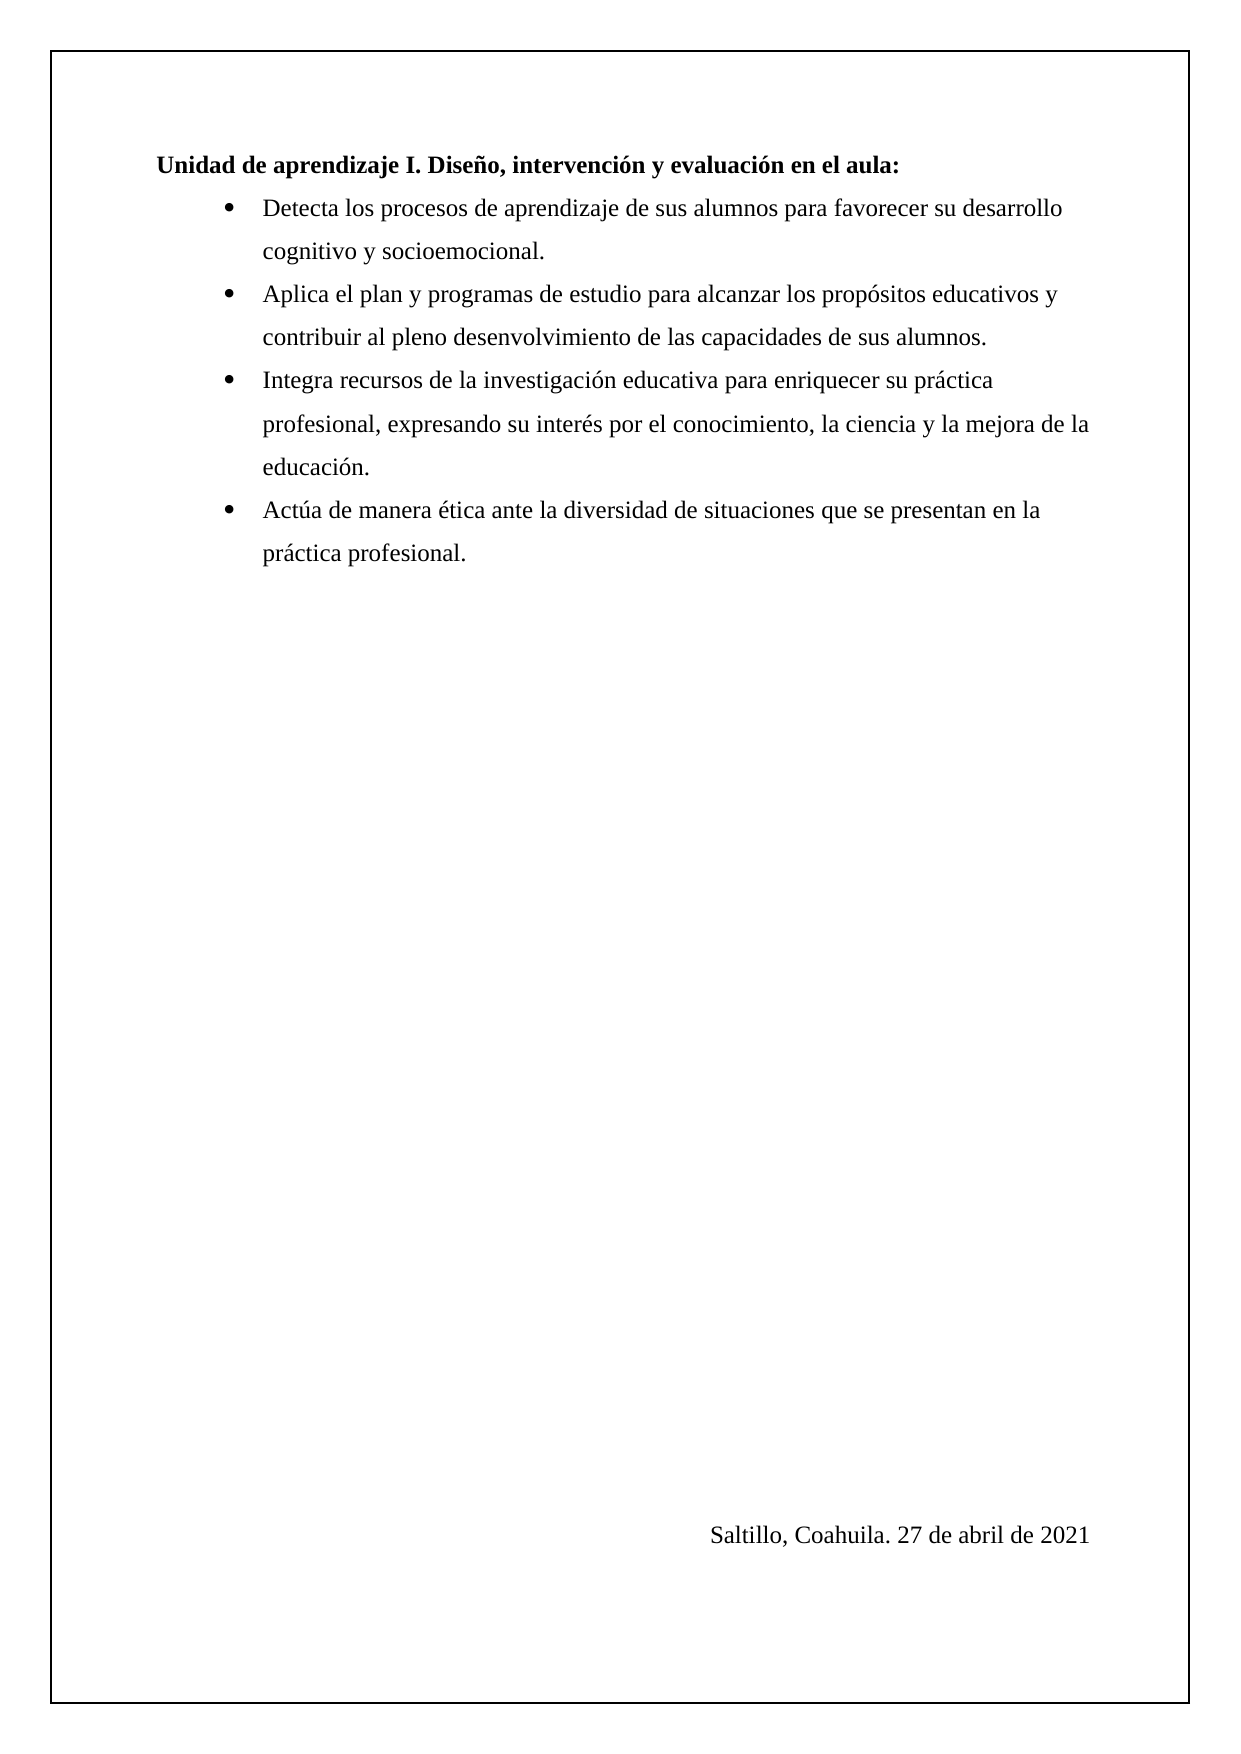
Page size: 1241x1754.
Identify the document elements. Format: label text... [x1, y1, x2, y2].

list Integra recursos de la investigación educativa para enriquecer su práctica profesional, expresando su interés por el conocimiento, la ciencia y la mejora de la educación. [225, 366, 1090, 481]
list Actúa de manera ética ante la diversidad de situaciones que se presentan en la práctica profesional. [225, 495, 1090, 567]
text Saltillo, Coahuila. 27 de abril de 2021 [150, 1520, 1090, 1549]
text Unidad de aprendizaje I. Diseño, intervención y evaluación en el aula: [150, 150, 1090, 179]
list Detecta los procesos de aprendizaje de sus alumnos para favorecer su desarrollo cognitivo y socioemocional. [225, 193, 1090, 265]
list Aplica el plan y programas de estudio para alcanzar los propósitos educativos y contribuir al pleno desenvolvimiento de las capacidades de sus alumnos. [225, 279, 1090, 351]
